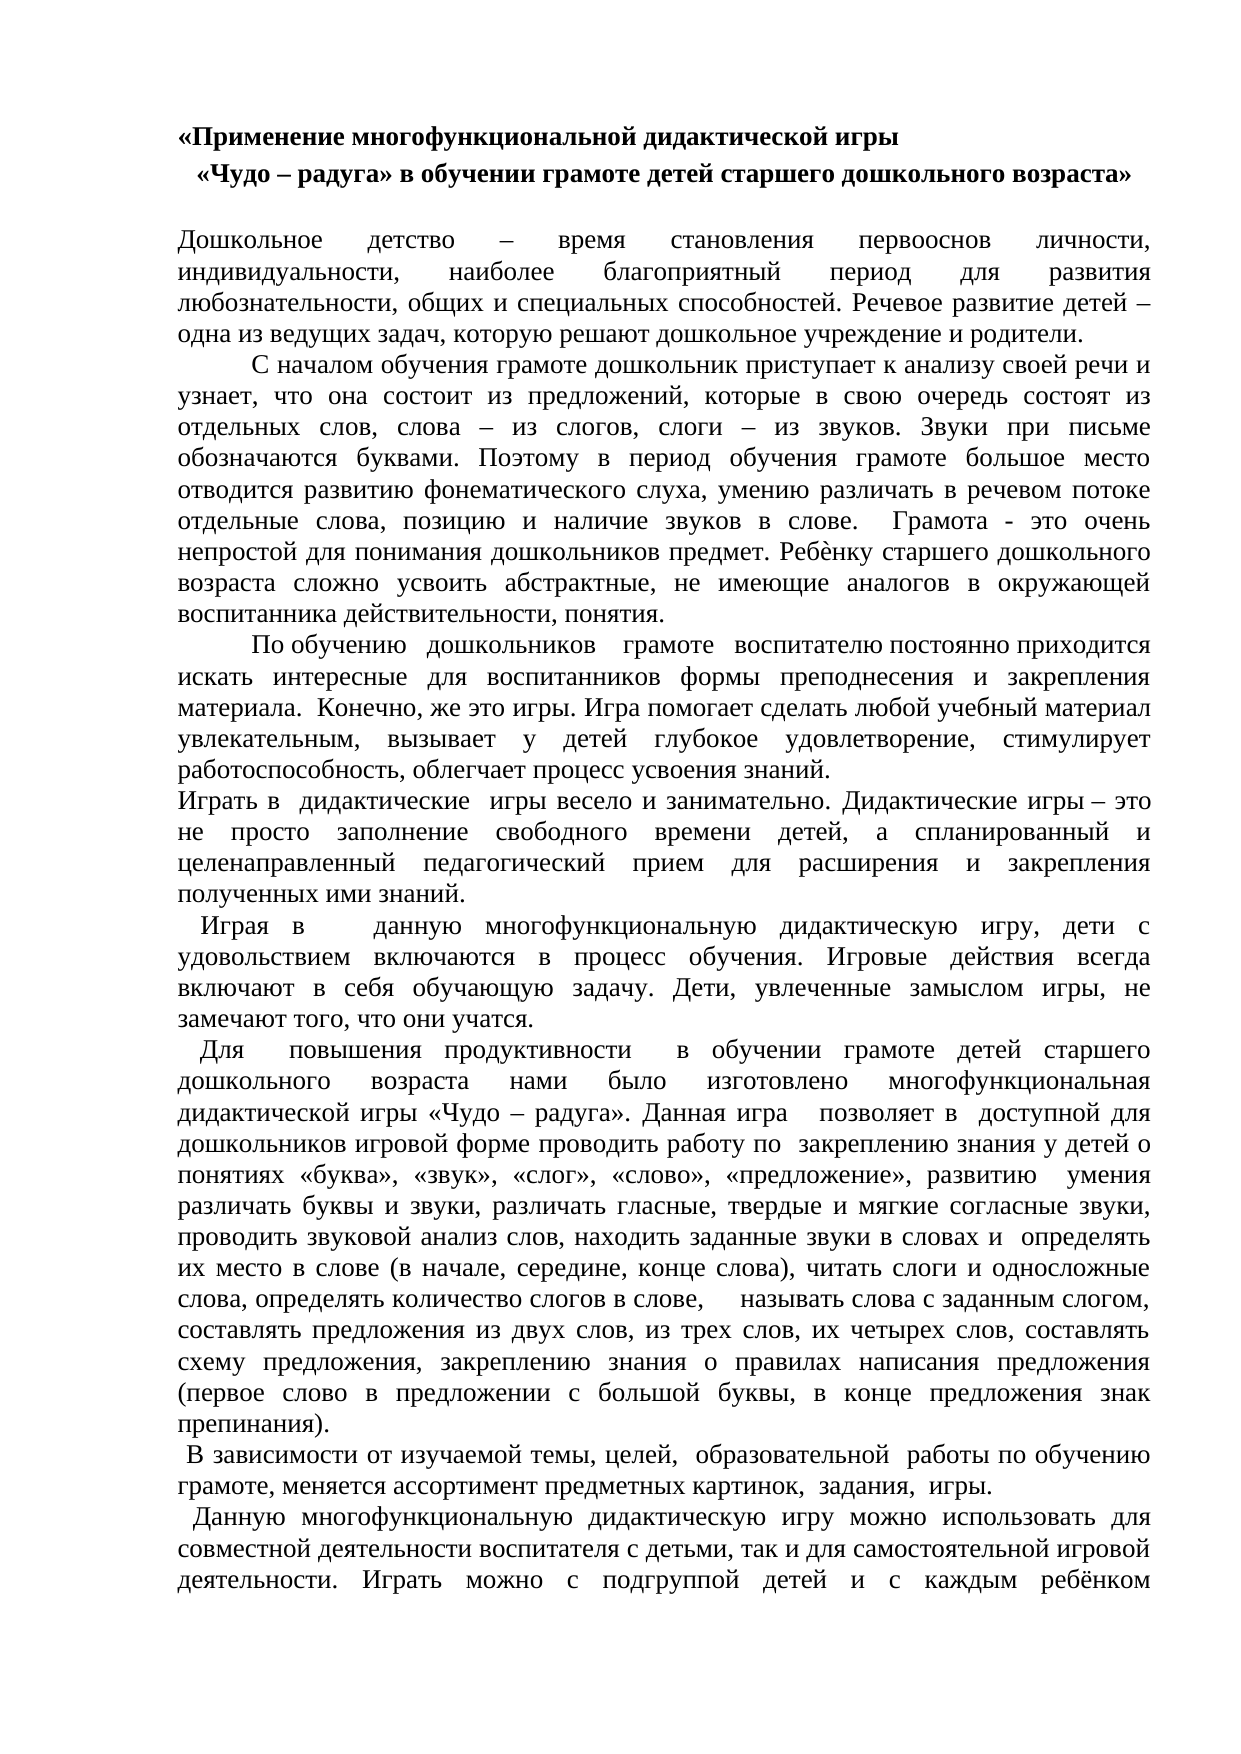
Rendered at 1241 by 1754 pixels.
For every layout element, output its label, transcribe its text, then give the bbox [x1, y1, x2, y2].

text «Применение многофункциональной дидактической игры [177, 118, 1152, 152]
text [177, 1501, 1152, 1594]
text По обучению дошкольников грамоте воспитателю постоянно приходится искать интересные для воспитанников формы преподнесения и закрепления материала. Конечно, же это игры. Игра помогает сделать любой учебный материал увлекательным, вызывает у детей глубокое удовлетворение, стимулирует работоспособность, облегчает процесс усвоения знаний. [177, 628, 1152, 784]
text Дошкольное детство – время становления первооснов личности, индивидуальности, наиболее благоприятный период для развития любознательности, общих и специальных способностей. Речевое развитие детей – одна из ведущих задач, которую решают дошкольное учреждение и родители. [177, 223, 1152, 348]
text С началом обучения грамоте дошкольник приступает к анализу своей речи и узнает, что она состоит из предложений, которые в свою очередь состоят из отдельных слов, слова – из слогов, слоги – из звуков. Звуки при письме обозначаются буквами. Поэтому в период обучения грамоте большое место отводится развитию фонематического слуха, умению различать в речевом потоке отдельные слова, позицию и наличие звуков в слове. Грамота - это очень непростой для понимания дошкольников предмет. Ребѐнку старшего дошкольного возраста сложно усвоить абстрактные, не имеющие аналогов в окружающей воспитанника действительности, понятия. [177, 348, 1152, 628]
text Для повышения продуктивности в обучении грамоте детей старшего дошкольного возраста нами было изготовлено многофункциональная дидактической игры «Чудо – радуга». Данная игра позволяет в доступной для дошкольников игровой форме проводить работу по закреплению знания у детей о понятиях «буква», «звук», «слог», «слово», «предложение», развитию умения различать буквы и звуки, различать гласные, твердые и мягкие согласные звуки, проводить звуковой анализ слов, находить заданные звуки в словах и определять их место в слове (в начале, середине, конце слова), читать слоги и односложные слова, определять количество слогов в слове, называть слова с заданным слогом, составлять предложения из двух слов, из трех слов, их четырех слов, составлять схему предложения, закреплению знания о правилах написания предложения (первое слово в предложении с большой буквы, в конце предложения знак препинания). [177, 1033, 1152, 1438]
text Играть в дидактические игры весело и занимательно. Дидактические игры – это не просто заполнение свободного времени детей, а спланированный и целенаправленный педагогический прием для расширения и закрепления полученных ими знаний. [177, 784, 1152, 909]
text В зависимости от изучаемой темы, целей, образовательной работы по обучению грамоте, меняется ассортимент предметных картинок, задания, игры. [177, 1438, 1152, 1501]
text Играя в данную многофункциональную дидактическую игру, дети с удовольствием включаются в процесс обучения. Игровые действия всегда включают в себя обучающую задачу. Дети, увлеченные замыслом игры, не замечают того, что они учатся. [177, 909, 1152, 1033]
text «Чудо – радуга» в обучении грамоте детей старшего дошкольного возраста» [177, 157, 1152, 188]
